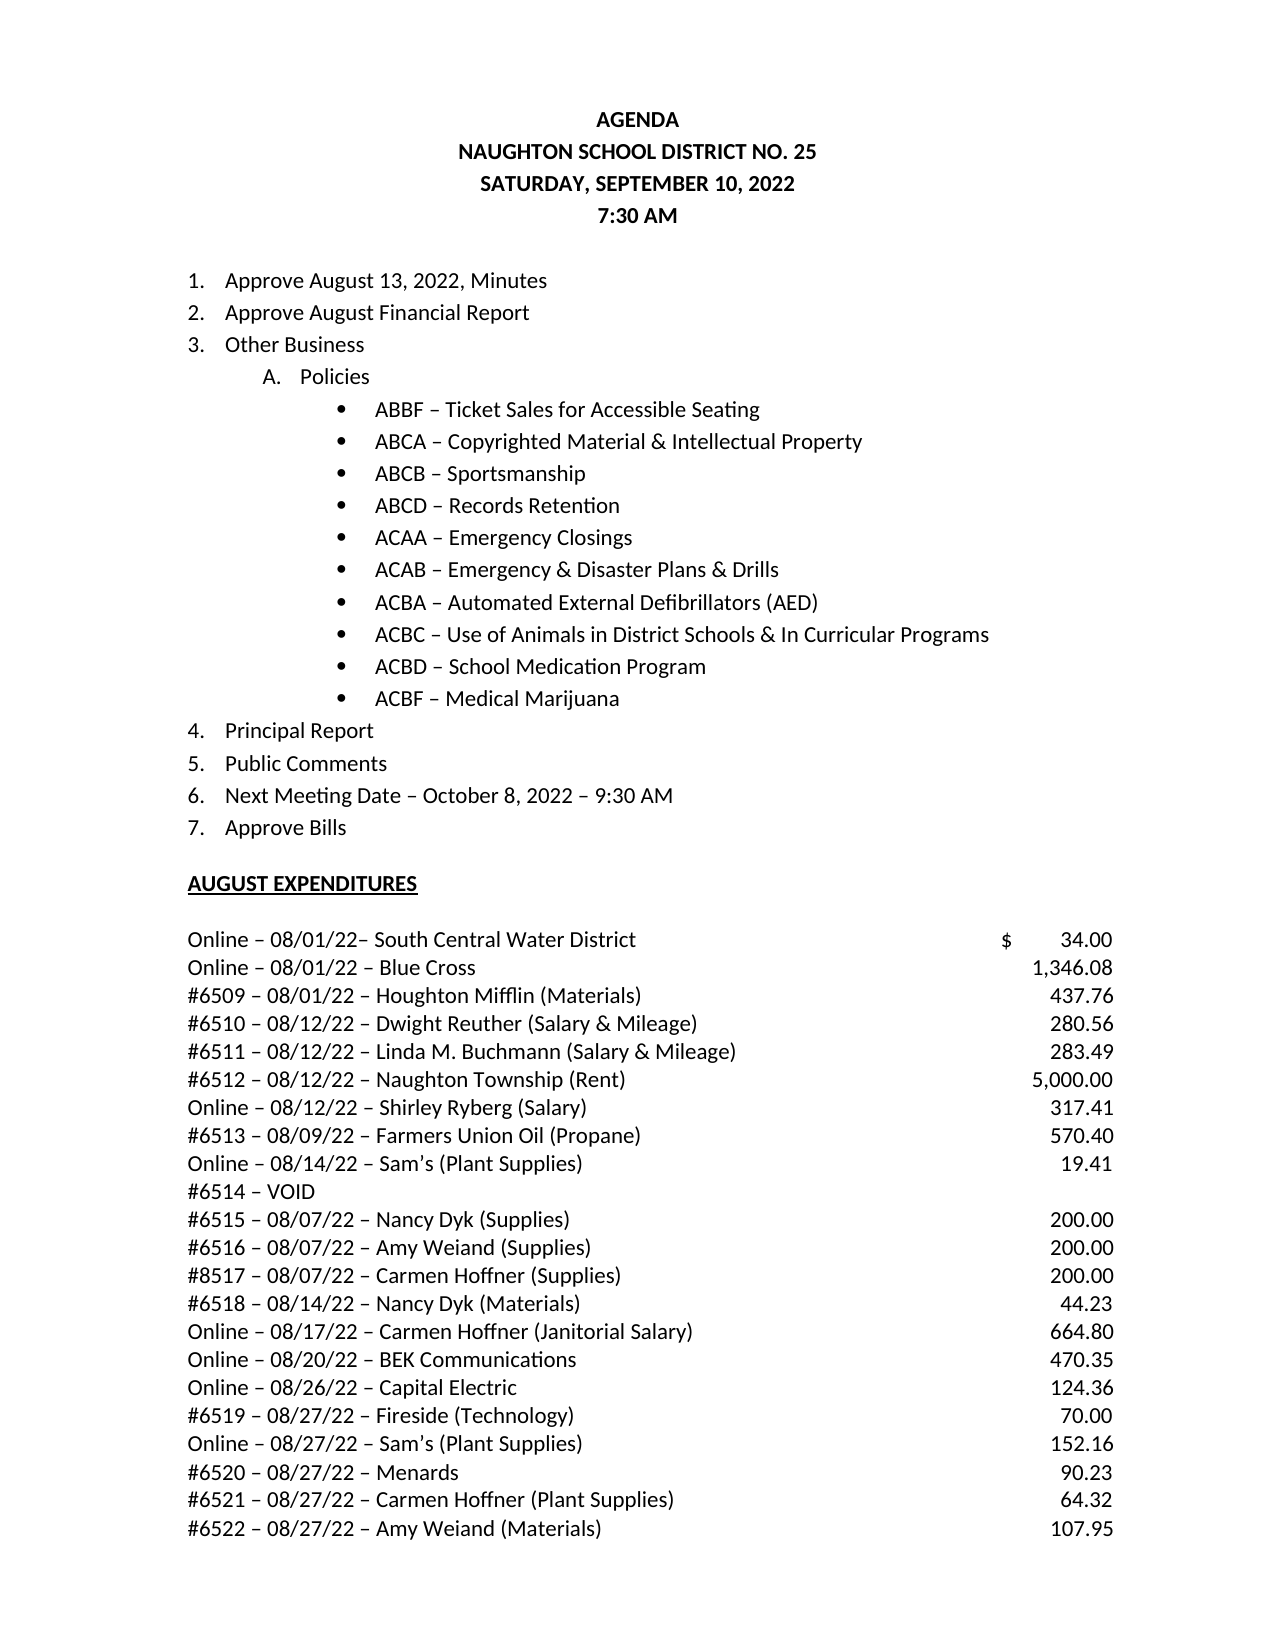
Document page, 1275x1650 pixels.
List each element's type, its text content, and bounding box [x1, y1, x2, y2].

text #6519 – 08/27/22 – Fireside (Technology) 70.00 [187, 1402, 1125, 1429]
list ABCB – Sportsmanship [337, 459, 1125, 487]
list ACAA – Emergency Closings [337, 523, 1125, 551]
list ACBF – Medical Marijuana [337, 684, 1125, 712]
text #6515 – 08/07/22 – Nancy Dyk (Supplies) 200.00 [187, 1205, 1125, 1233]
text #6514 – VOID [187, 1177, 1125, 1205]
list Approve August Financial Report [187, 298, 1125, 326]
text NAUGHTON SCHOOL DISTRICT NO. 25 [150, 137, 1125, 165]
text AUGUST EXPENDITURES [187, 869, 1125, 897]
list Approve August 13, 2022, Minutes [187, 266, 1125, 294]
list Approve Bills [187, 813, 1125, 841]
text #6513 – 08/09/22 – Farmers Union Oil (Propane) 570.40 [187, 1121, 1125, 1149]
text Online – 08/26/22 – Capital Electric 124.36 [187, 1373, 1125, 1402]
list Public Comments [187, 749, 1125, 777]
text AGENDA [150, 105, 1125, 133]
list ABCA – Copyrighted Material & Intellectual Property [337, 427, 1125, 455]
text #6516 – 08/07/22 – Amy Weiand (Supplies) 200.00 [187, 1233, 1125, 1261]
text 7:30 AM [150, 202, 1125, 229]
text Online – 08/01/22– South Central Water District $ 34.00 [187, 925, 1125, 953]
text Online – 08/20/22 – BEK Communications 470.35 [187, 1346, 1125, 1373]
text #6521 – 08/27/22 – Carmen Hoffner (Plant Supplies) 64.32 [187, 1486, 1125, 1514]
text #8517 – 08/07/22 – Carmen Hoffner (Supplies) 200.00 [187, 1261, 1125, 1289]
list Principal Report [187, 717, 1125, 744]
text Online – 08/12/22 – Shirley Ryberg (Salary) 317.41 [187, 1093, 1125, 1121]
text SATURDAY, SEPTEMBER 10, 2022 [150, 169, 1125, 197]
text #6512 – 08/12/22 – Naughton Township (Rent) 5,000.00 [187, 1065, 1125, 1093]
text Online – 08/14/22 – Sam’s (Plant Supplies) 19.41 [187, 1149, 1125, 1177]
text #6520 – 08/27/22 – Menards 90.23 [187, 1458, 1125, 1486]
list ABCD – Records Retention [337, 491, 1125, 519]
list Next Meeting Date – October 8, 2022 – 9:30 AM [187, 781, 1125, 809]
text Online – 08/17/22 – Carmen Hoffner (Janitorial Salary) 664.80 [187, 1317, 1125, 1346]
list ACBA – Automated External Defibrillators (AED) [337, 588, 1125, 616]
text #6509 – 08/01/22 – Houghton Mifflin (Materials) 437.76 [187, 981, 1125, 1009]
text #6522 – 08/27/22 – Amy Weiand (Materials) 107.95 [187, 1514, 1125, 1542]
text Online – 08/01/22 – Blue Cross 1,346.08 [187, 953, 1125, 981]
text #6518 – 08/14/22 – Nancy Dyk (Materials) 44.23 [187, 1289, 1125, 1317]
text Online – 08/27/22 – Sam’s (Plant Supplies) 152.16 [187, 1429, 1125, 1458]
text #6511 – 08/12/22 – Linda M. Buchmann (Salary & Mileage) 283.49 [187, 1037, 1125, 1065]
text #6510 – 08/12/22 – Dwight Reuther (Salary & Mileage) 280.56 [187, 1009, 1125, 1037]
list ACAB – Emergency & Disaster Plans & Drills [337, 556, 1125, 584]
list ABBF – Ticket Sales for Accessible Seating [337, 395, 1125, 423]
list Policies [262, 362, 1125, 391]
list Other Business [187, 330, 1125, 358]
list ACBC – Use of Animals in District Schools & In Curricular Programs [337, 620, 1125, 648]
list ACBD – School Medication Program [337, 652, 1125, 680]
